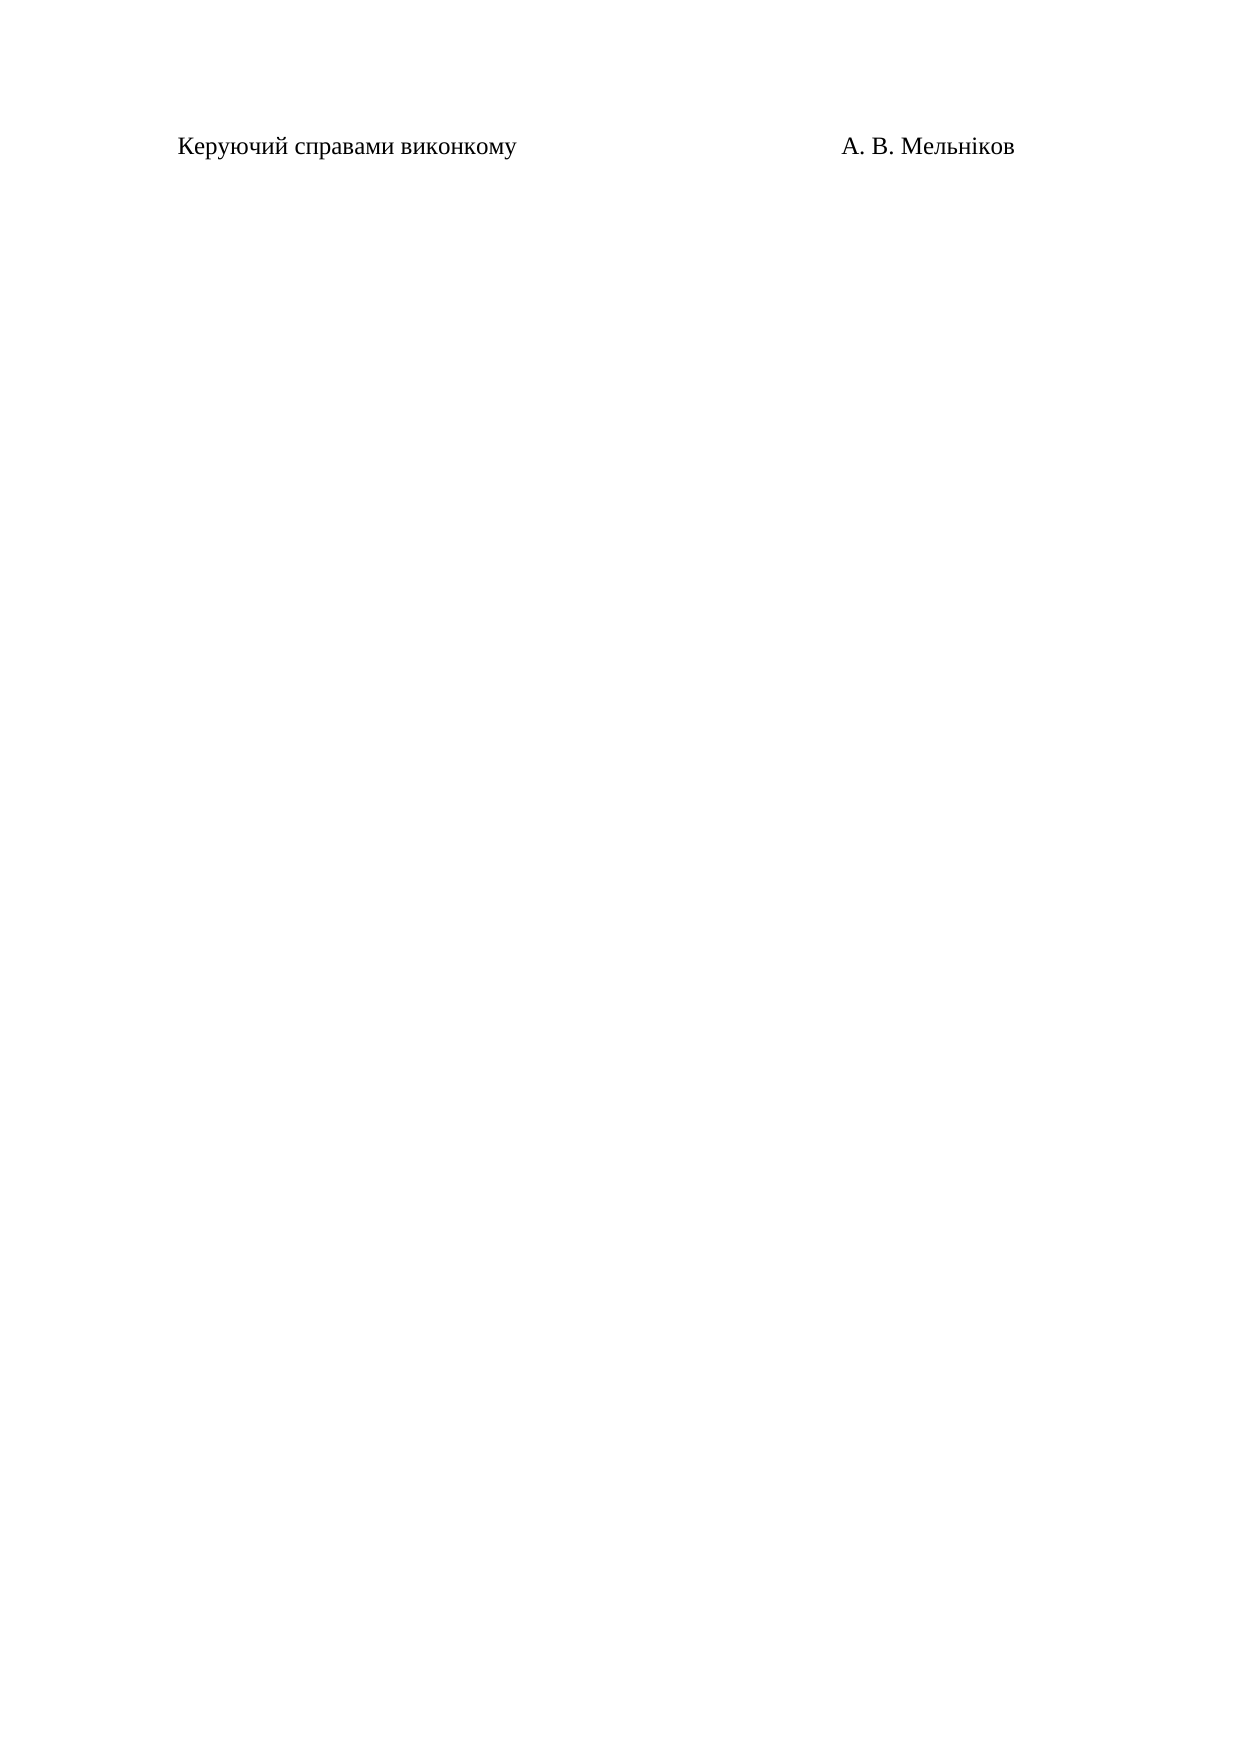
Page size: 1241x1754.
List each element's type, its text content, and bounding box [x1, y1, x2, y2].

text Керуючий справами виконкому А. В. Мельніков [177, 131, 1181, 160]
